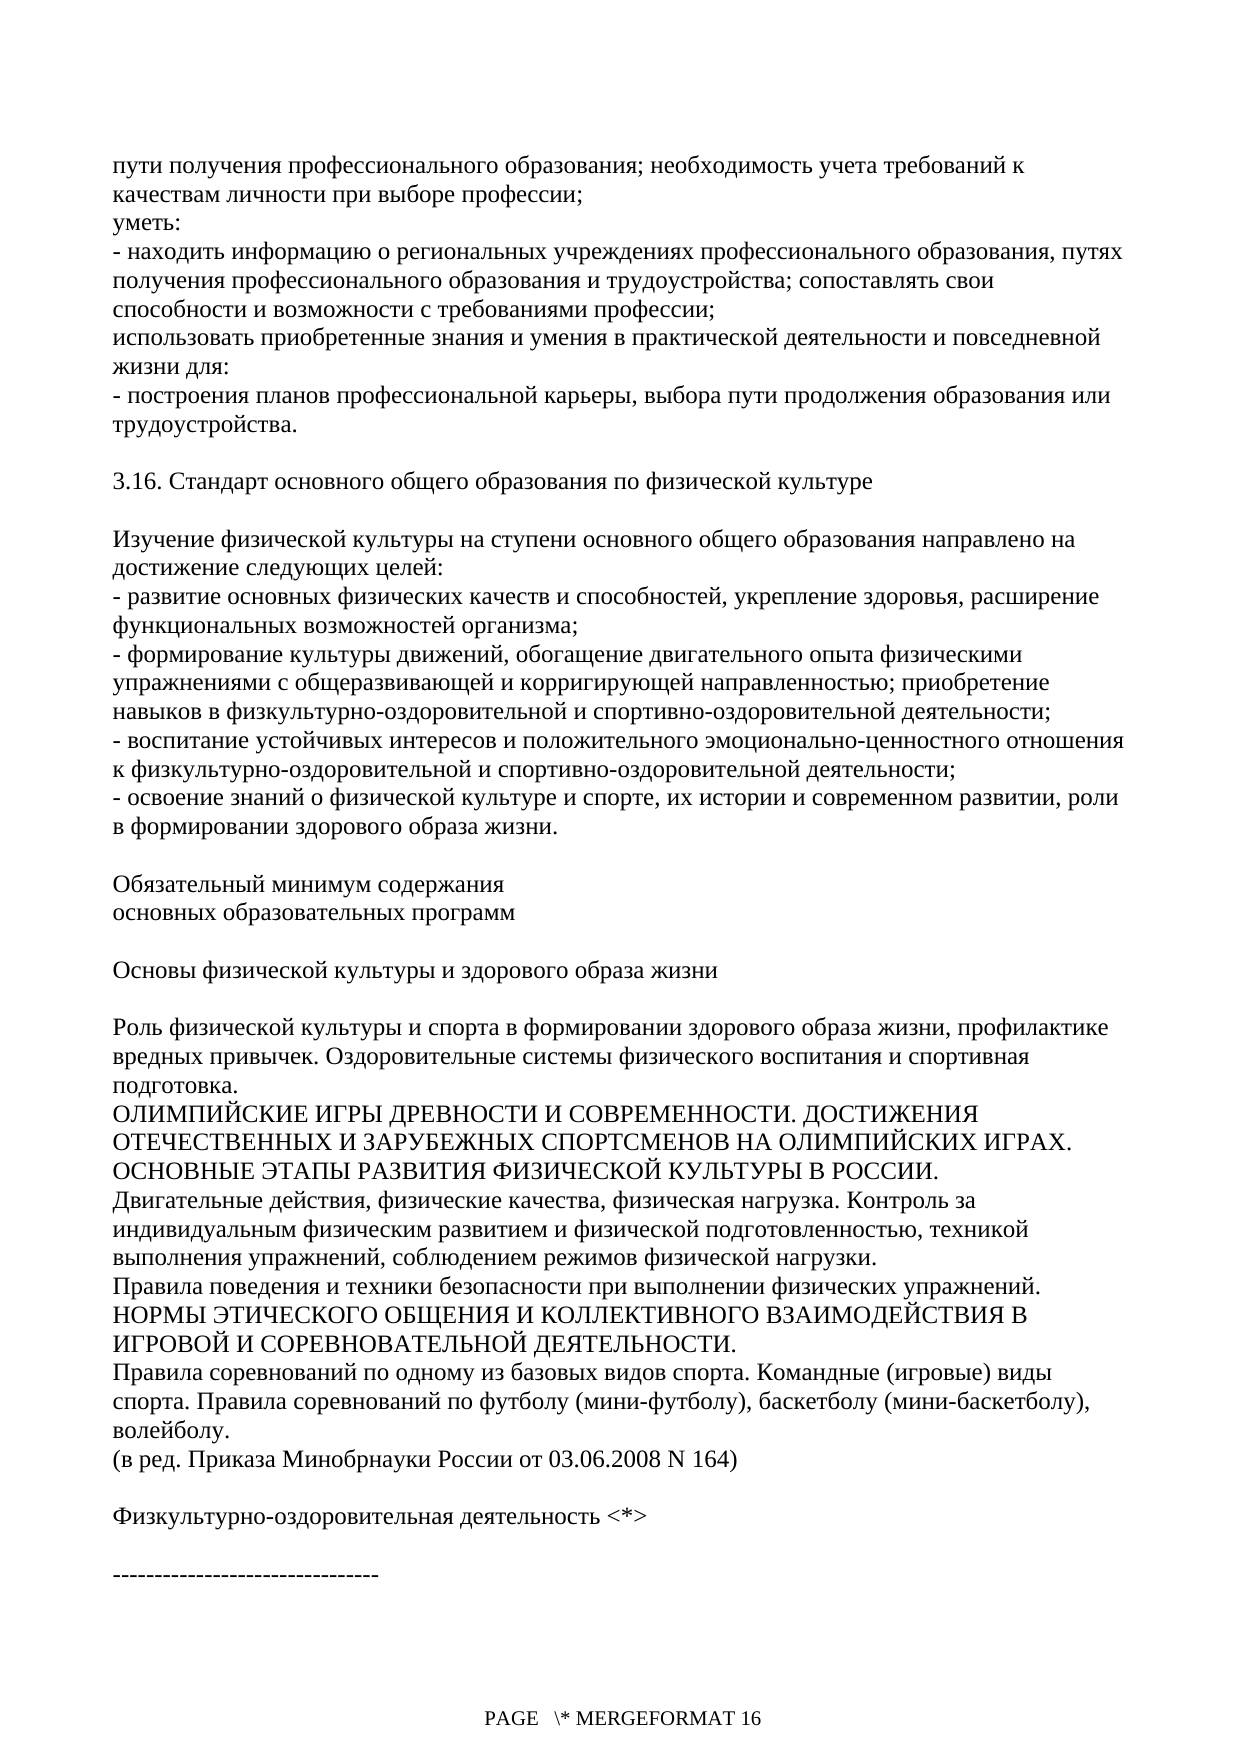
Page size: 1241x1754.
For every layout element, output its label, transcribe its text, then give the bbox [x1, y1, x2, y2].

text - воспитание устойчивых интересов и положительного эмоционально-ценностного отношения к физкультурно-оздоровительной и спортивно-оздоровительной деятельности; [112, 725, 1128, 782]
text 3.16. Стандарт основного общего образования по физической культуре [112, 466, 1128, 495]
text Правила соревнований по одному из базовых видов спорта. Командные (игровые) виды спорта. Правила соревнований по футболу (мини-футболу), баскетболу (мини-баскетболу), волейболу. [112, 1357, 1128, 1444]
text Физкультурно-оздоровительная деятельность <*> [112, 1501, 1128, 1530]
text Обязательный минимум содержания [112, 869, 1128, 897]
text НОРМЫ ЭТИЧЕСКОГО ОБЩЕНИЯ И КОЛЛЕКТИВНОГО ВЗАИМОДЕЙСТВИЯ В ИГРОВОЙ И СОРЕВНОВАТЕЛЬНОЙ ДЕЯТЕЛЬНОСТИ. [112, 1300, 1128, 1357]
text ОЛИМПИЙСКИЕ ИГРЫ ДРЕВНОСТИ И СОВРЕМЕННОСТИ. ДОСТИЖЕНИЯ ОТЕЧЕСТВЕННЫХ И ЗАРУБЕЖНЫХ СПОРТСМЕНОВ НА ОЛИМПИЙСКИХ ИГРАХ. ОСНОВНЫЕ ЭТАПЫ РАЗВИТИЯ ФИЗИЧЕСКОЙ КУЛЬТУРЫ В РОССИИ. [112, 1099, 1128, 1185]
text уметь: [112, 207, 1128, 236]
text - находить информацию о региональных учреждениях профессионального образования, путях получения профессионального образования и трудоустройства; сопоставлять свои способности и возможности с требованиями профессии; [112, 236, 1128, 322]
text - построения планов профессиональной карьеры, выбора пути продолжения образования или трудоустройства. [112, 380, 1128, 437]
text основных образовательных программ [112, 897, 1128, 926]
text - формирование культуры движений, обогащение двигательного опыта физическими упражнениями с общеразвивающей и корригирующей направленностью; приобретение навыков в физкультурно-оздоровительной и спортивно-оздоровительной деятельности; [112, 639, 1128, 725]
text Двигательные действия, физические качества, физическая нагрузка. Контроль за индивидуальным физическим развитием и физической подготовленностью, техникой выполнения упражнений, соблюдением режимов физической нагрузки. [112, 1185, 1128, 1271]
text использовать приобретенные знания и умения в практической деятельности и повседневной жизни для: [112, 322, 1128, 380]
text (в ред. Приказа Минобрнауки России от 03.06.2008 N 164) [112, 1444, 1128, 1472]
text -------------------------------- [112, 1559, 1128, 1587]
text Правила поведения и техники безопасности при выполнении физических упражнений. [112, 1271, 1128, 1300]
text Основы физической культуры и здорового образа жизни [112, 955, 1128, 984]
text - развитие основных физических качеств и способностей, укрепление здоровья, расширение функциональных возможностей организма; [112, 581, 1128, 639]
text Изучение физической культуры на ступени основного общего образования направлено на достижение следующих целей: [112, 524, 1128, 581]
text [112, 150, 1128, 207]
text Роль физической культуры и спорта в формировании здорового образа жизни, профилактике вредных привычек. Оздоровительные системы физического воспитания и спортивная подготовка. [112, 1012, 1128, 1099]
text - освоение знаний о физической культуре и спорте, их истории и современном развитии, роли в формировании здорового образа жизни. [112, 782, 1128, 840]
